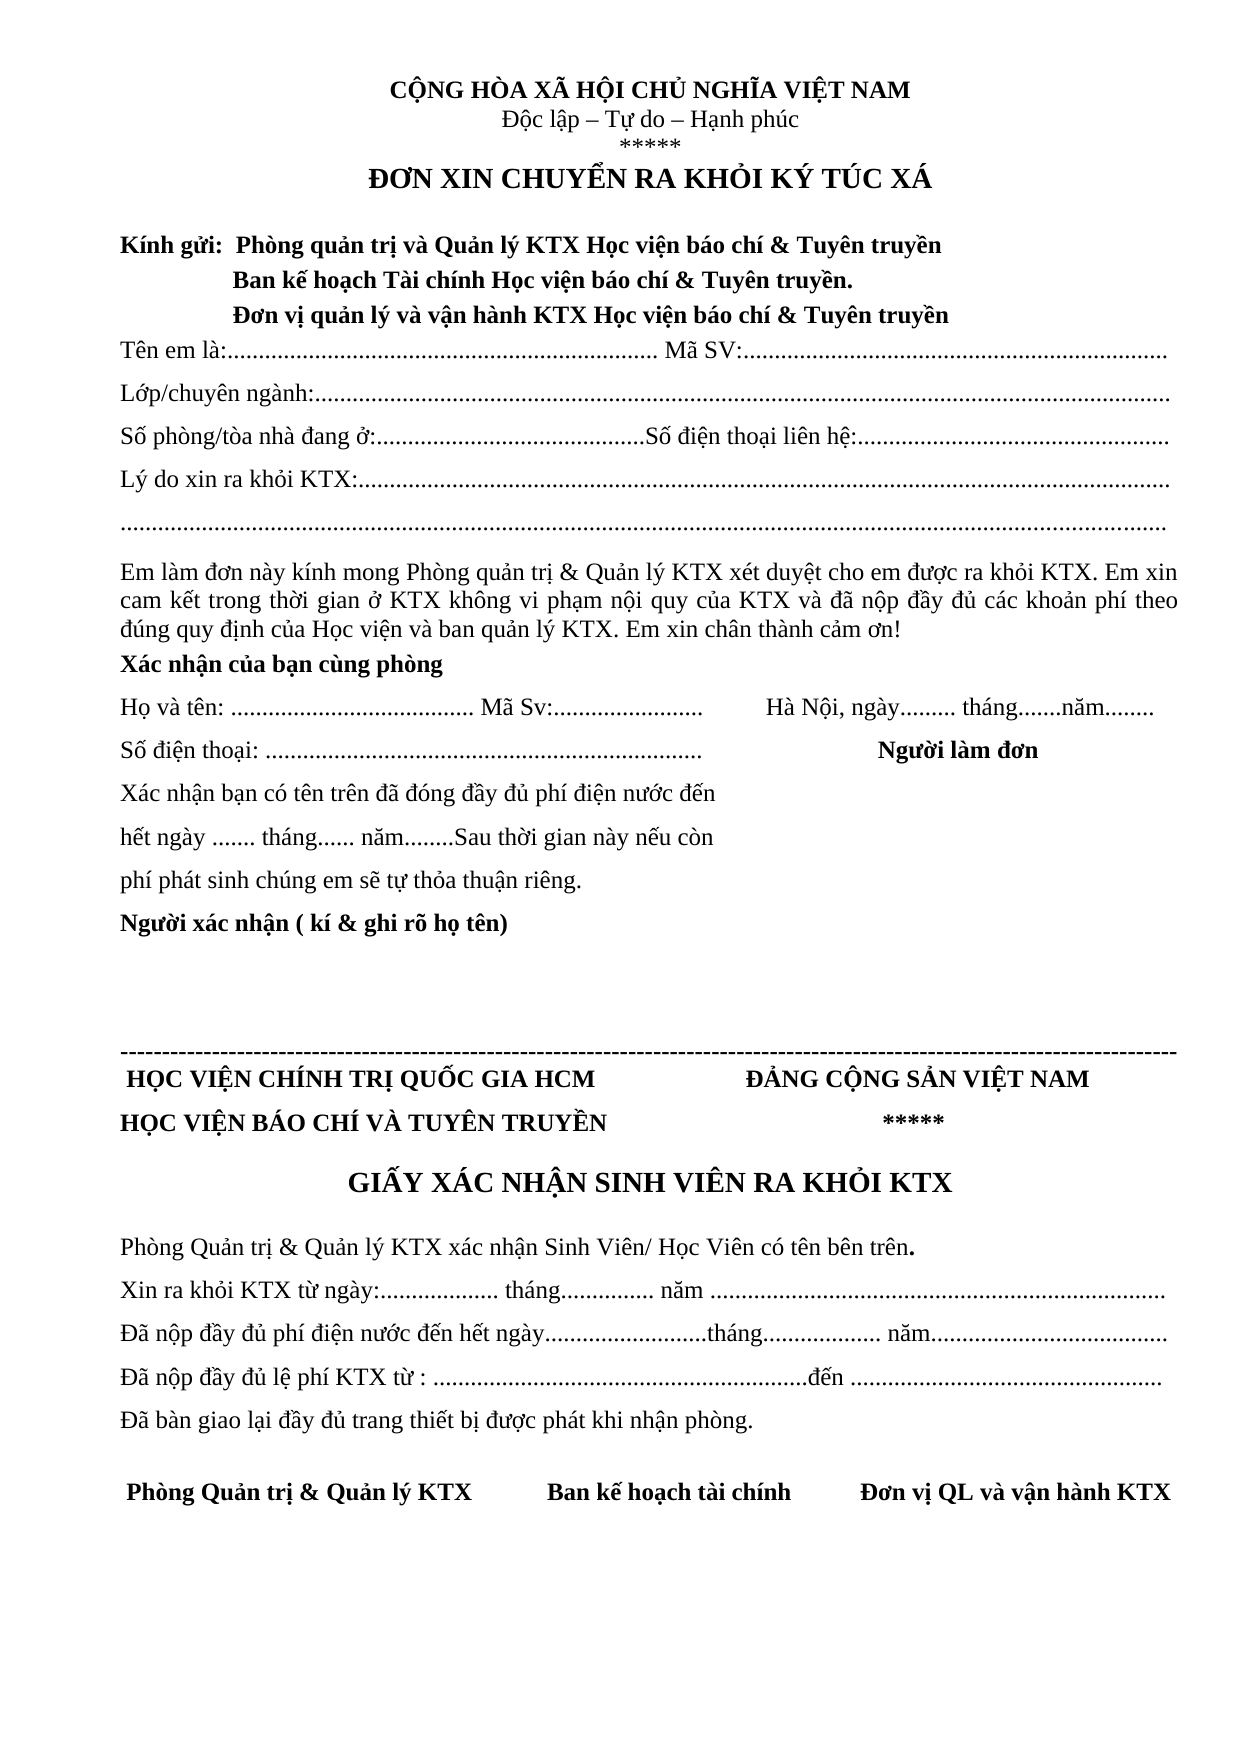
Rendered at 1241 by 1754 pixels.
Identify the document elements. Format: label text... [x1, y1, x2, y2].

text Đã nộp đầy đủ phí điện nước đến hết ngày..........................tháng................... năm...................................... [120, 1318, 1180, 1347]
text Tên em là:..................................................................... Mã SV:.................................................................... [120, 335, 1180, 363]
text Đã nộp đầy đủ lệ phí KTX từ : ............................................................đến .................................................. [120, 1362, 1180, 1390]
text Phòng Quản trị & Quản lý KTX Ban kế hoạch tài chính Đơn vị QL và vận hành KTX [120, 1477, 1180, 1505]
text Đơn vị quản lý và vận hành KTX Học viện báo chí & Tuyên truyền [120, 300, 1180, 328]
text Đã bàn giao lại đầy đủ trang thiết bị được phát khi nhận phòng. [120, 1405, 1180, 1433]
text Em làm đơn này kính mong Phòng quản trị & Quản lý KTX xét duyệt cho em được ra khỏi KTX. Em xin cam kết trong thời gian ở KTX không vi phạm nội quy của KTX và đã nộp đầy đủ các khoản phí theo đúng quy định của Học viện và ban quản lý KTX. Em xin chân thành cảm ơn! [120, 557, 1180, 643]
text Ban kế hoạch Tài chính Học viện báo chí & Tuyên truyền. [120, 265, 1180, 293]
text Độc lập – Tự do – Hạnh phúc [120, 104, 1180, 132]
text Xin ra khỏi KTX từ ngày:................... tháng............... năm ......................................................................... [120, 1275, 1180, 1304]
text Số phòng/tòa nhà đang ở:...........................................Số điện thoại liên hệ:.................................................. [120, 421, 1180, 450]
text ***** [120, 132, 1180, 161]
text ĐƠN XIN CHUYỂN RA KHỎI KÝ TÚC XÁ [120, 161, 1180, 195]
text Lớp/chuyên ngành:......................................................................................................................................... [120, 378, 1180, 407]
text ------------------------------------------------------------------------------------------------------------------------------- [120, 1036, 1180, 1064]
text CỘNG HÒA XÃ HỘI CHỦ NGHĨA VIỆT NAM [120, 75, 1180, 104]
text Lý do xin ra khỏi KTX:.................................................................................................................................. [120, 464, 1180, 493]
text ....... [120, 507, 1180, 536]
text Phòng Quản trị & Quản lý KTX xác nhận Sinh Viên/ Học Viên có tên bên trên. [120, 1232, 1180, 1261]
text HỌC VIỆN CHÍNH TRỊ QUỐC GIA HCM ĐẢNG CỘNG SẢN VIỆT NAM [120, 1064, 1180, 1093]
text Kính gửi: Phòng quản trị và Quản lý KTX Học viện báo chí & Tuyên truyền [120, 230, 1180, 258]
text Xác nhận của bạn cùng phòng [120, 649, 1180, 678]
text GIẤY XÁC NHẬN SINH VIÊN RA KHỎI KTX [120, 1165, 1180, 1199]
text Họ và tên: ....................................... Mã Sv:........................ Hà Nội, ngày......... tháng.......năm........ Số điện thoại: ...................................................................... Người làm đơn Xác nhận bạn có tên trên đã đóng đầy đủ phí điện nước đến hết ngày ....... tháng...... năm........Sau thời gian này nếu còn phí phát sinh chúng em sẽ tự thỏa thuận riêng. Người xác nhận ( kí & ghi rõ họ tên) [120, 692, 1180, 937]
text HỌC VIỆN BÁO CHÍ VÀ TUYÊN TRUYỀN ***** [120, 1108, 1180, 1136]
